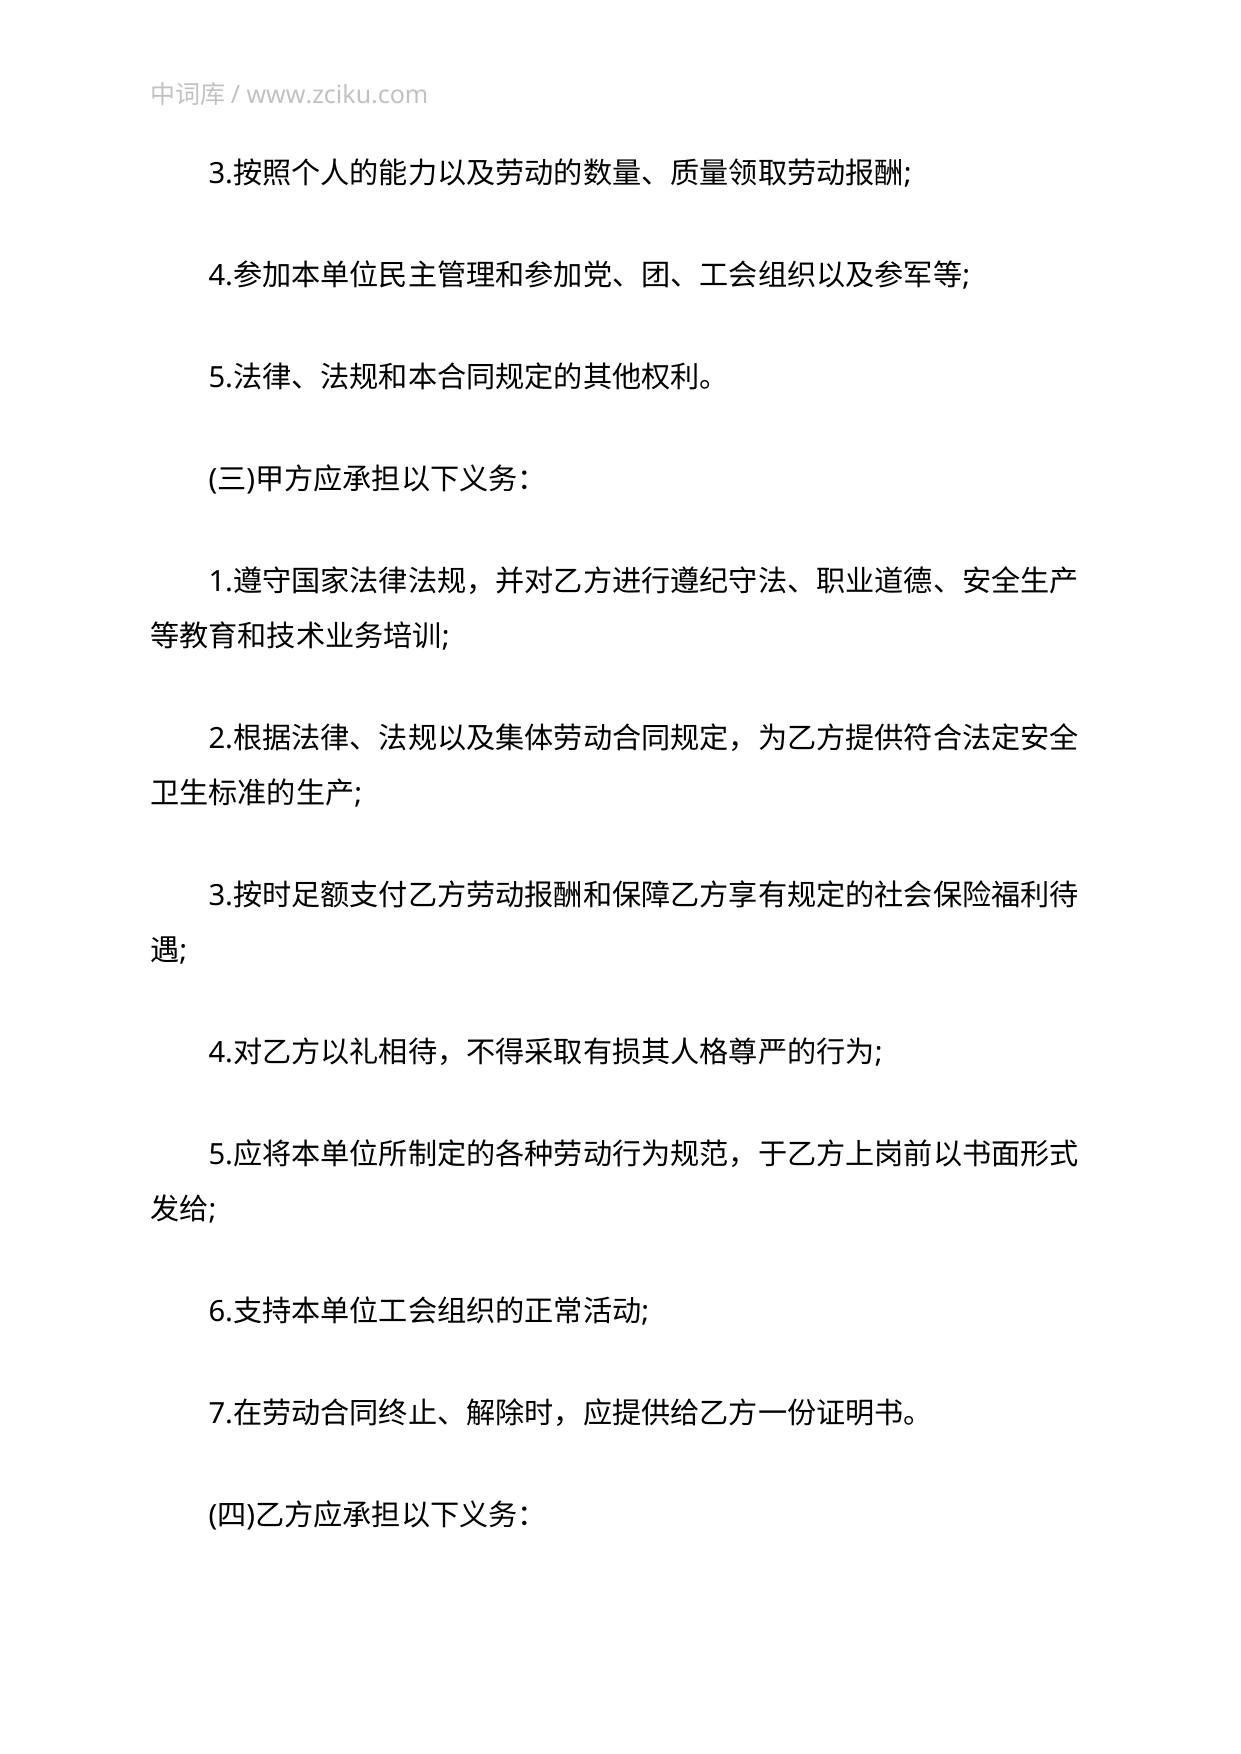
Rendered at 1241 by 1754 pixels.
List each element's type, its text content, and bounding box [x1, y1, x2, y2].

text 6.支持本单位工会组织的正常活动; [150, 1288, 1090, 1330]
text 5.应将本单位所制定的各种劳动行为规范，于乙方上岗前以书面形式发给; [150, 1131, 1090, 1228]
text 1.遵守国家法律法规，并对乙方进行遵纪守法、职业道德、安全生产等教育和技术业务培训; [150, 558, 1090, 655]
text (四)乙方应承担以下义务： [150, 1492, 1090, 1534]
text 7.在劳动合同终止、解除时，应提供给乙方一份证明书。 [150, 1390, 1090, 1432]
text 2.根据法律、法规以及集体劳动合同规定，为乙方提供符合法定安全卫生标准的生产; [150, 715, 1090, 812]
text 4.对乙方以礼相待，不得采取有损其人格尊严的行为; [150, 1029, 1090, 1071]
text 5.法律、法规和本合同规定的其他权利。 [150, 354, 1090, 396]
text (三)甲方应承担以下义务： [150, 456, 1090, 498]
text 3.按时足额支付乙方劳动报酬和保障乙方享有规定的社会保险福利待遇; [150, 872, 1090, 969]
text 4.参加本单位民主管理和参加党、团、工会组织以及参军等; [150, 252, 1090, 294]
text 3.按照个人的能力以及劳动的数量、质量领取劳动报酬; [150, 150, 1090, 192]
